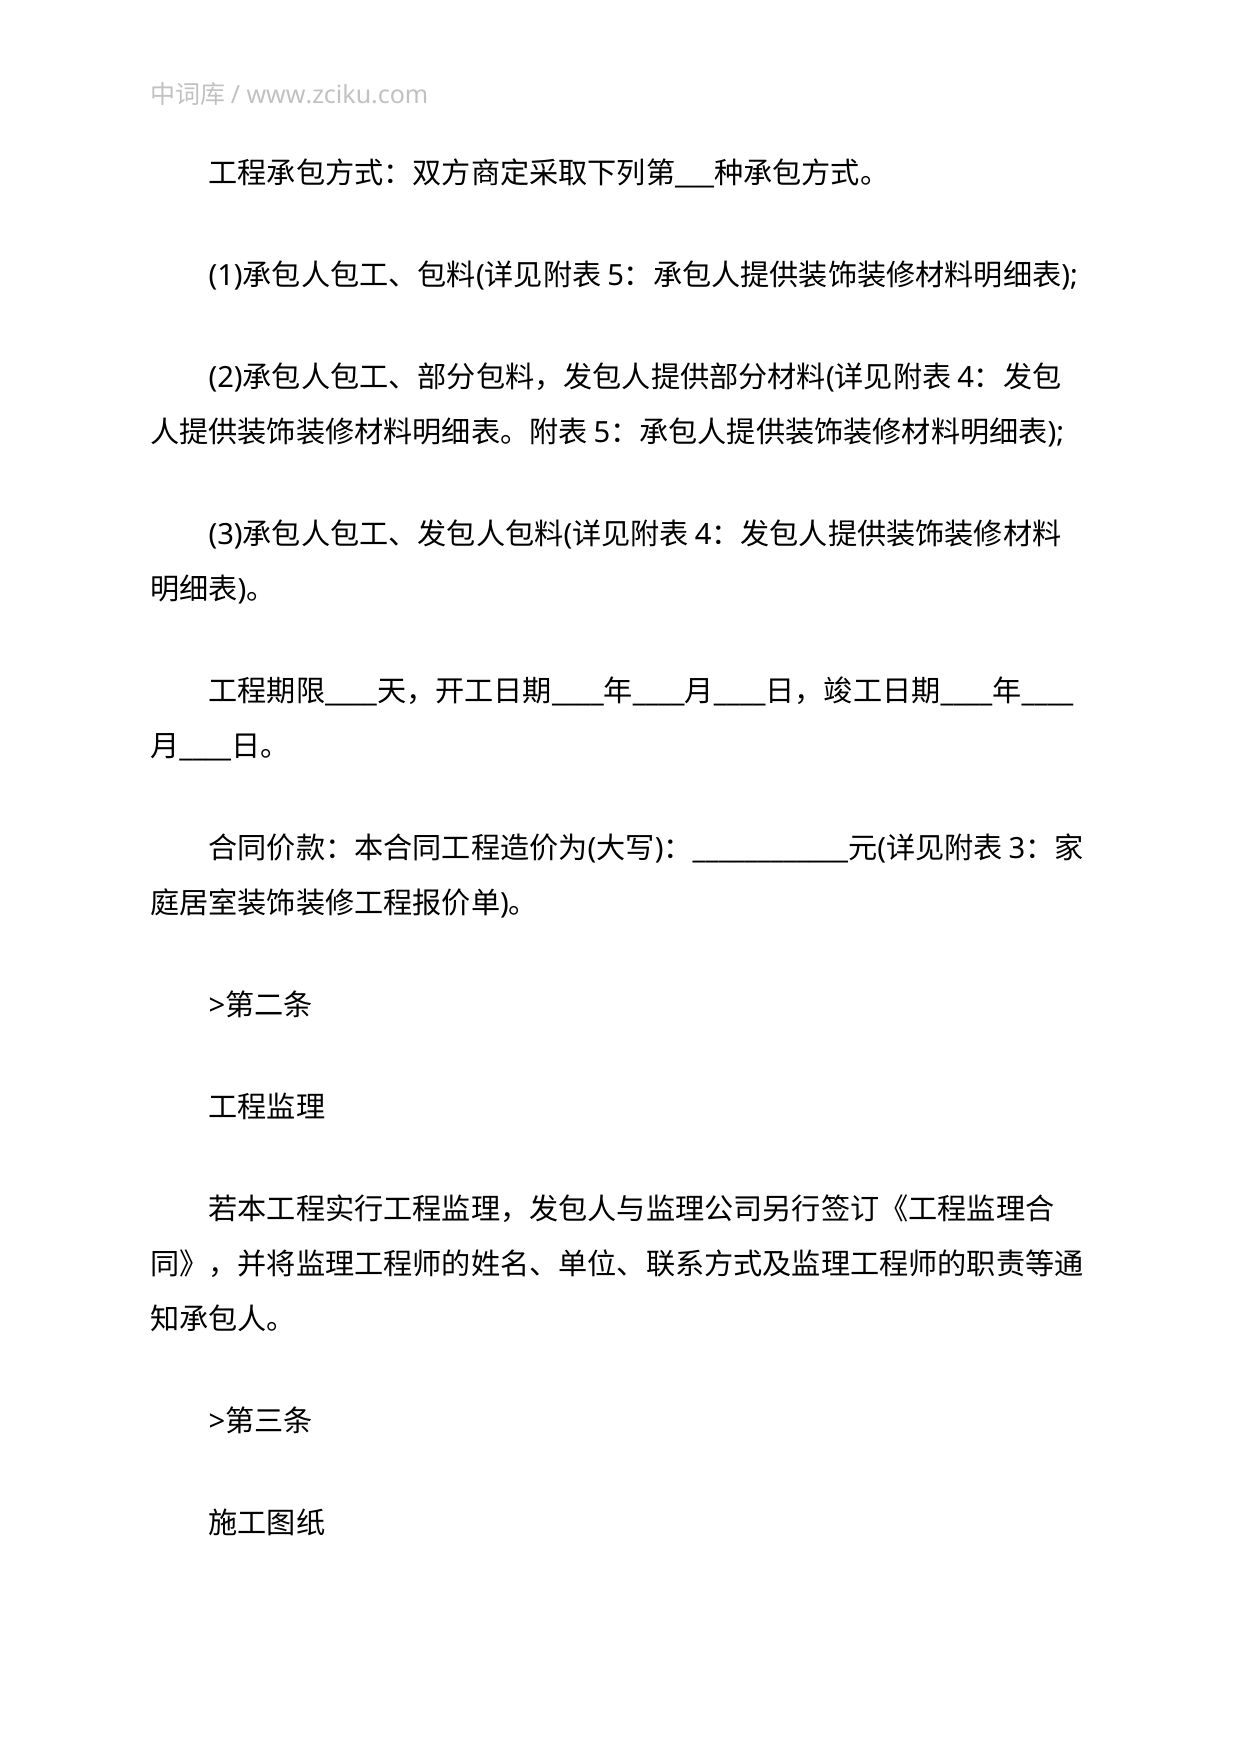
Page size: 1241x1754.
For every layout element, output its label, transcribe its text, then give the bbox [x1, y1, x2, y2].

text >第二条 [150, 982, 1090, 1024]
text 工程监理 [150, 1084, 1090, 1126]
text (1)承包人包工、包料(详见附表5：承包人提供装饰装修材料明细表); [150, 252, 1090, 294]
text 合同价款：本合同工程造价为(大写)：____________元(详见附表3：家庭居室装饰装修工程报价单)。 [150, 825, 1090, 922]
text 若本工程实行工程监理，发包人与监理公司另行签订《工程监理合同》，并将监理工程师的姓名、单位、联系方式及监理工程师的职责等通知承包人。 [150, 1186, 1090, 1338]
text (3)承包人包工、发包人包料(详见附表4：发包人提供装饰装修材料明细表)。 [150, 511, 1090, 608]
text 工程期限____天，开工日期____年____月____日，竣工日期____年____月____日。 [150, 668, 1090, 765]
text (2)承包人包工、部分包料，发包人提供部分材料(详见附表4：发包人提供装饰装修材料明细表。附表5：承包人提供装饰装修材料明细表); [150, 354, 1090, 451]
text >第三条 [150, 1397, 1090, 1439]
text 施工图纸 [150, 1499, 1090, 1541]
text 工程承包方式：双方商定采取下列第___种承包方式。 [150, 150, 1090, 192]
